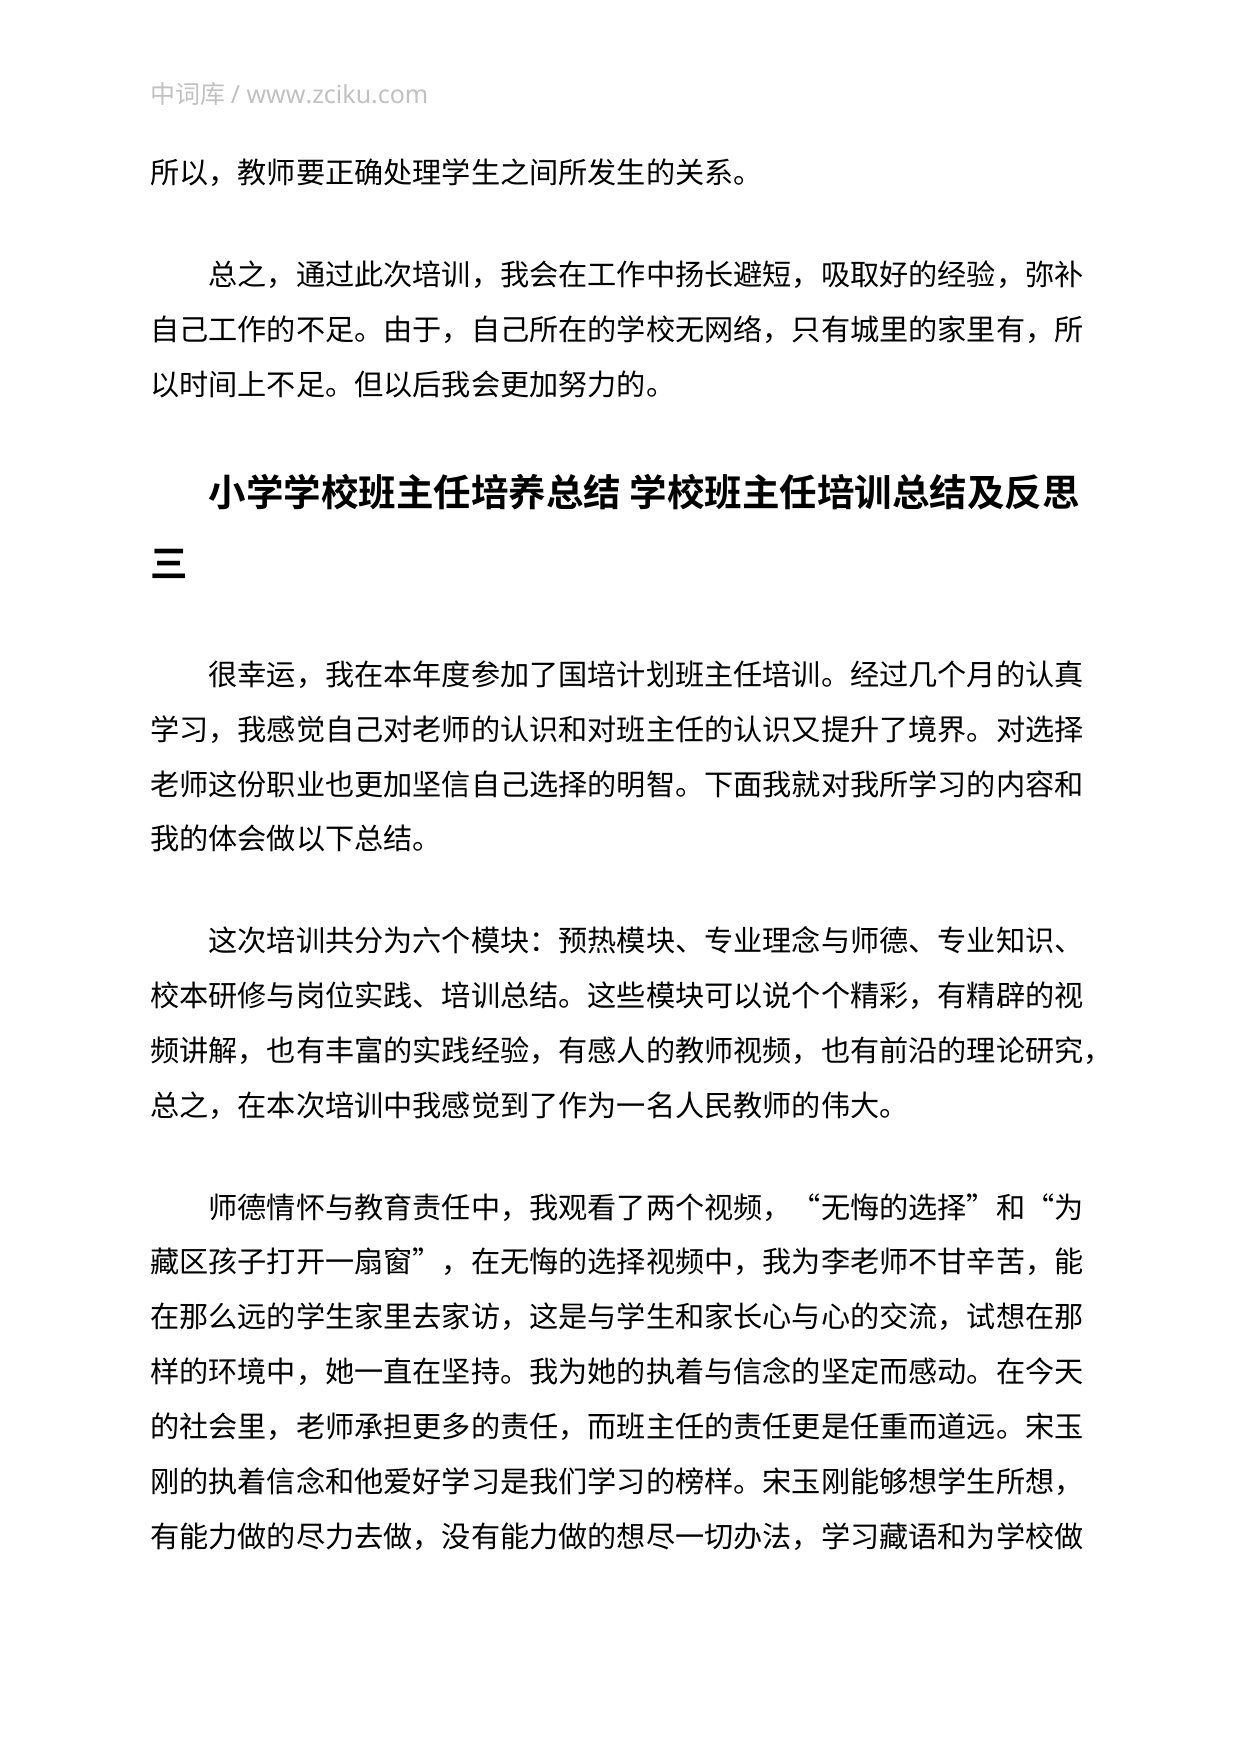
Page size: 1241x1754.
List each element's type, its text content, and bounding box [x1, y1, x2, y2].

text 这次培训共分为六个模块：预热模块、专业理念与师德、专业知识、校本研修与岗位实践、培训总结。这些模块可以说个个精彩，有精辟的视频讲解，也有丰富的实践经验，有感人的教师视频，也有前沿的理论研究，总之，在本次培训中我感觉到了作为一名人民教师的伟大。 [150, 918, 1090, 1125]
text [150, 150, 1090, 192]
text 小学学校班主任培养总结 学校班主任培训总结及反思三 [150, 463, 1090, 588]
text 很幸运，我在本年度参加了国培计划班主任培训。经过几个月的认真学习，我感觉自己对老师的认识和对班主任的认识又提升了境界。对选择老师这份职业也更加坚信自己选择的明智。下面我就对我所学习的内容和我的体会做以下总结。 [150, 651, 1090, 858]
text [150, 1184, 1090, 1556]
text 总之，通过此次培训，我会在工作中扬长避短，吸取好的经验，弥补自己工作的不足。由于，自己所在的学校无网络，只有城里的家里有，所以时间上不足。但以后我会更加努力的。 [150, 252, 1090, 404]
